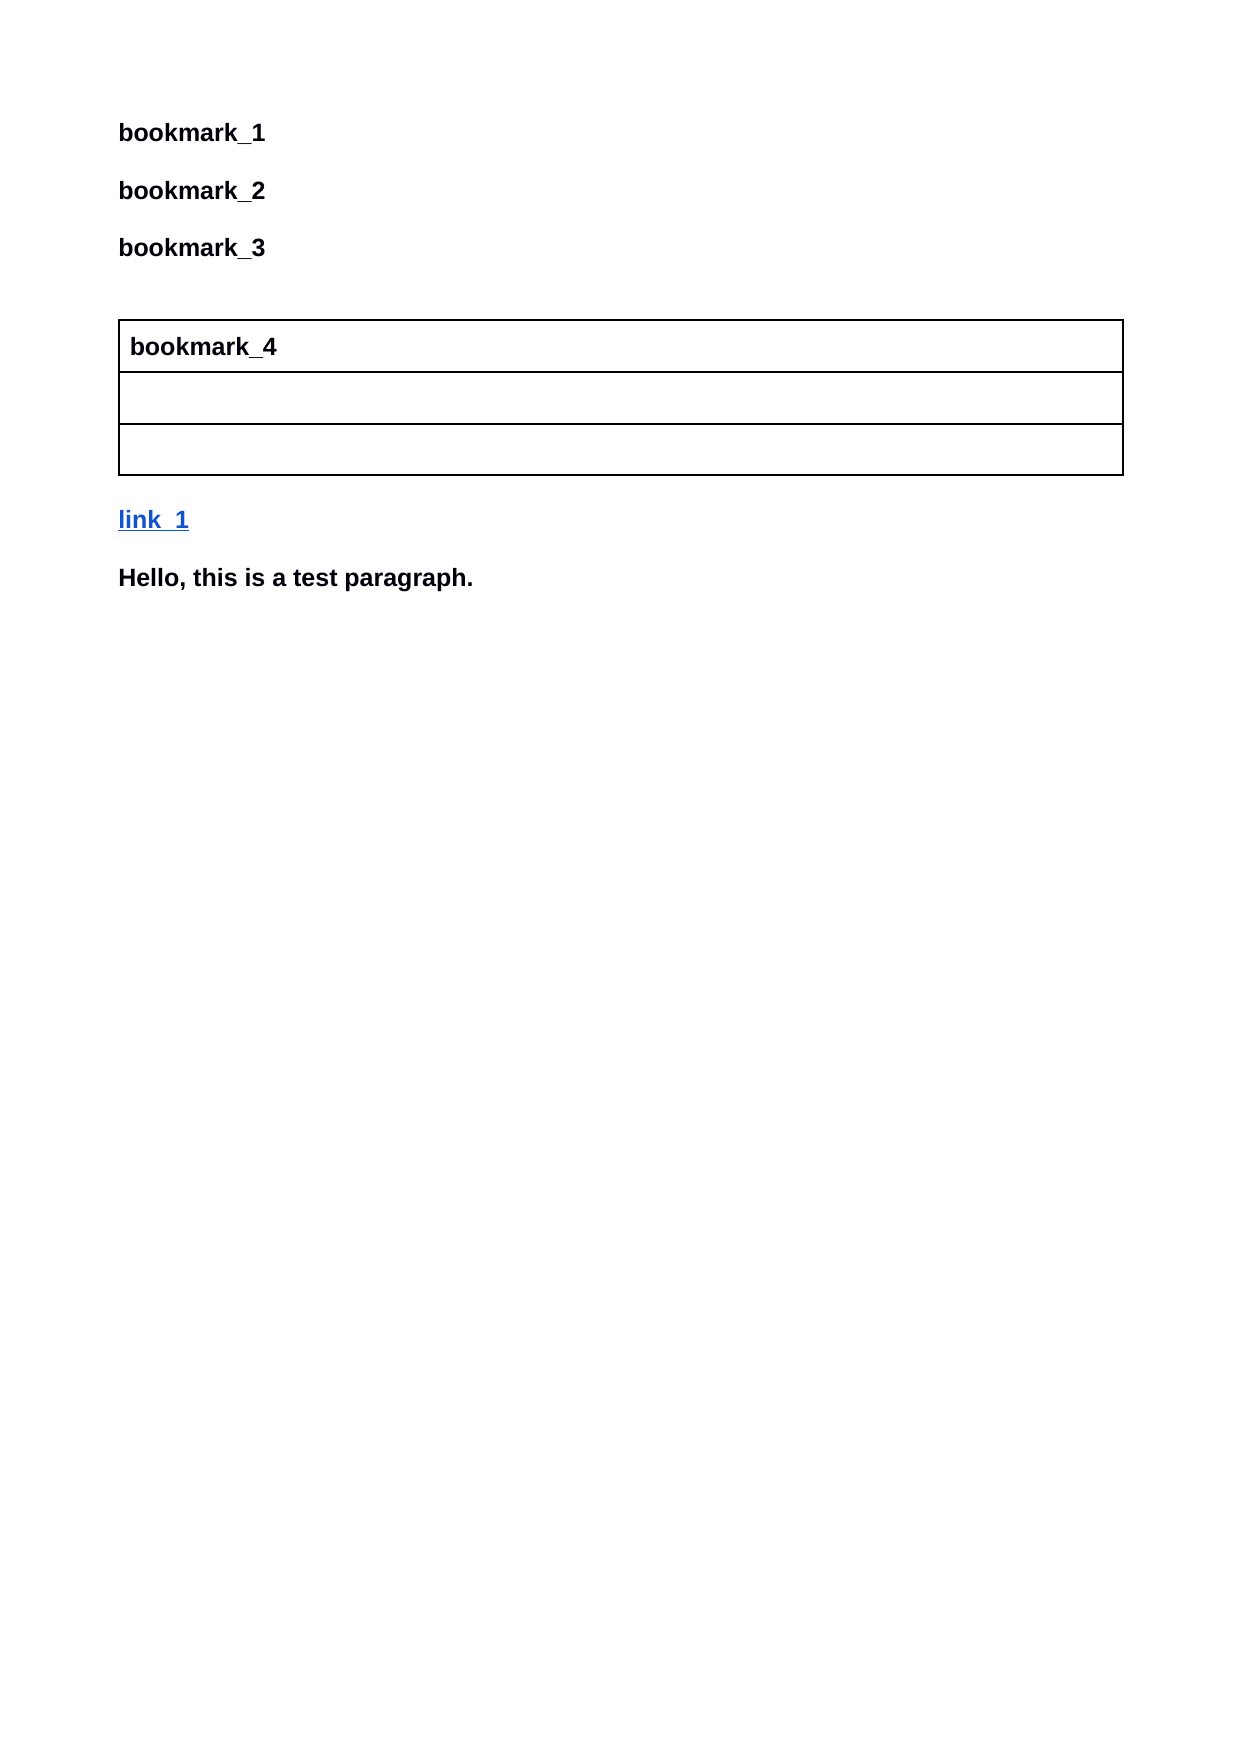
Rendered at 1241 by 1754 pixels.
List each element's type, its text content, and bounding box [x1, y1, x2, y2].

table_cell [120, 373, 1122, 423]
table_cell [120, 425, 1122, 474]
table_header bookmark_4 [120, 321, 1122, 371]
text link_1 [118, 505, 1122, 534]
text bookmark_3 [118, 233, 1122, 262]
text bookmark_2 [118, 176, 1122, 204]
text bookmark_1 [118, 118, 1122, 147]
text Hello, this is a test paragraph. [118, 563, 1122, 591]
